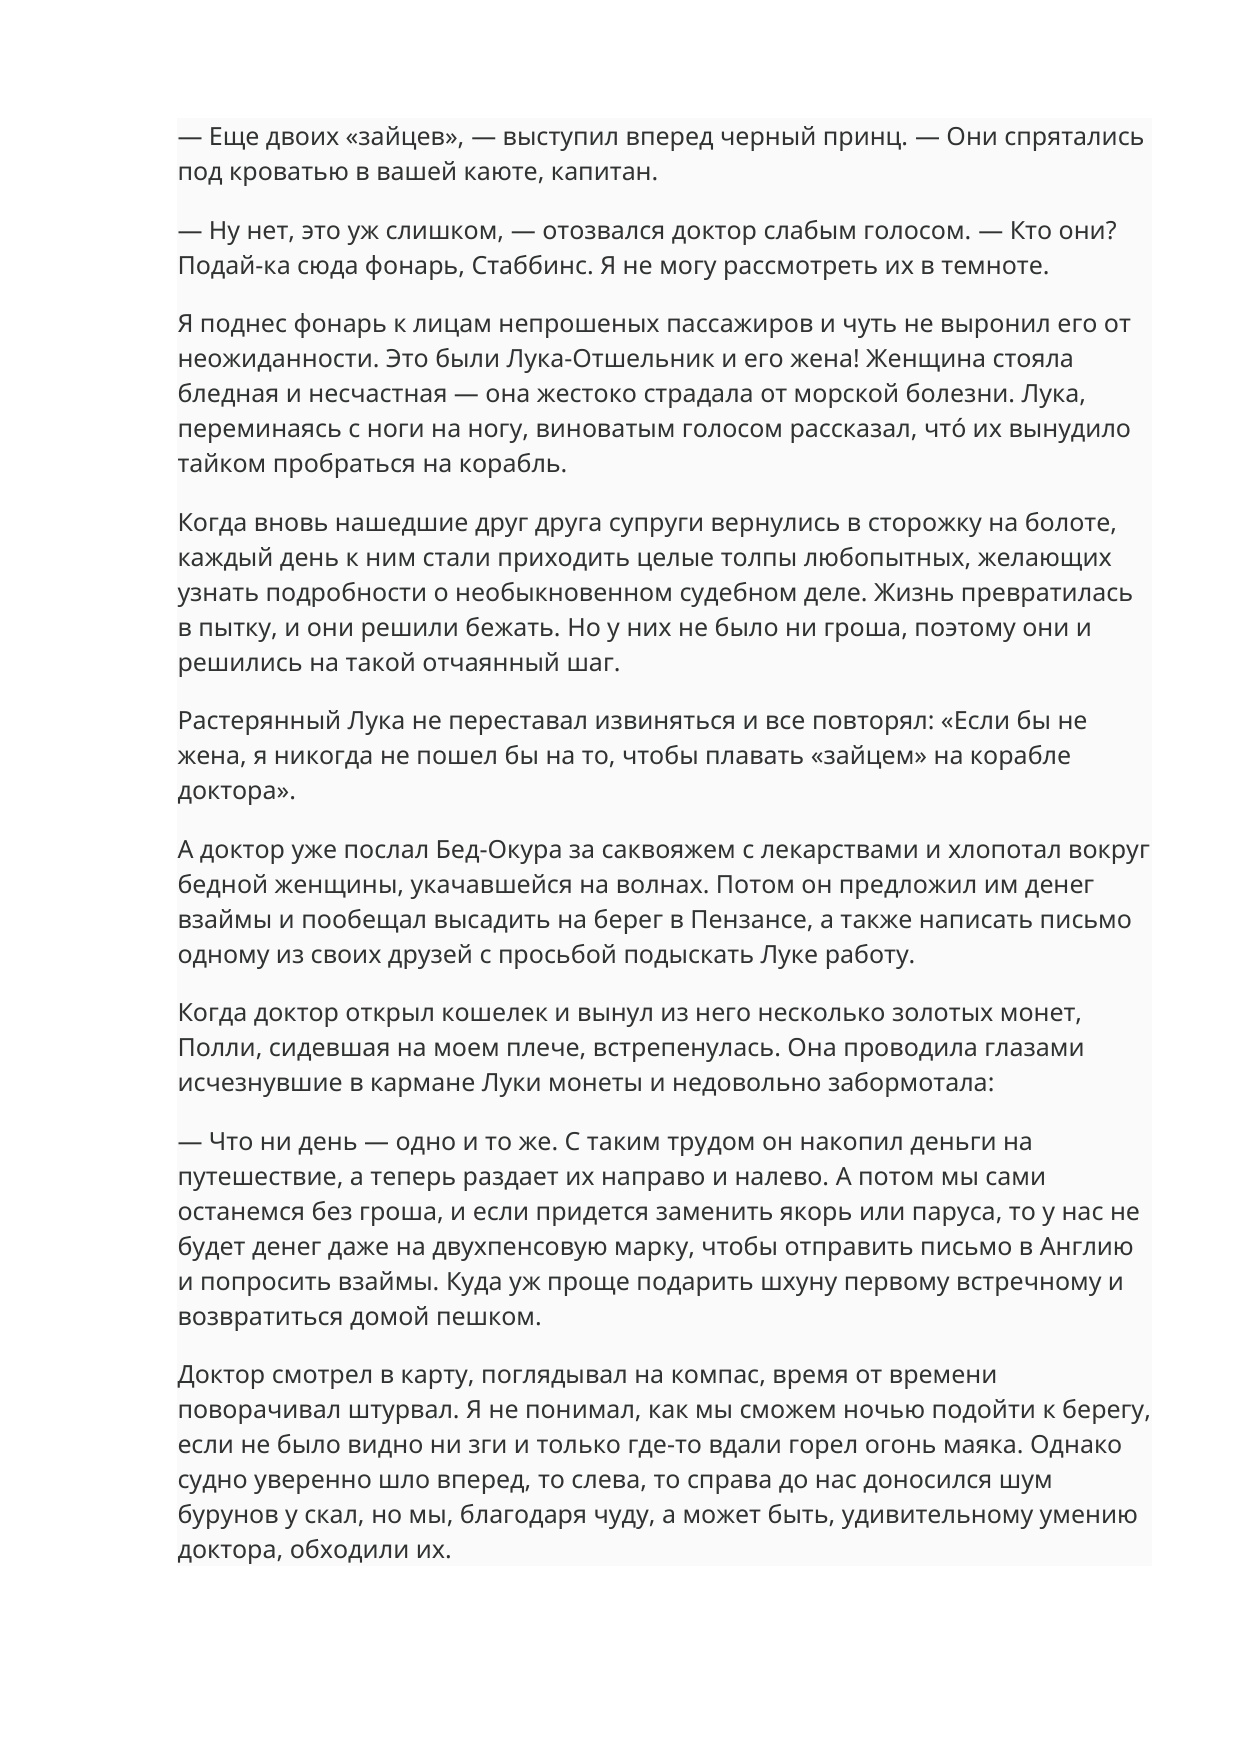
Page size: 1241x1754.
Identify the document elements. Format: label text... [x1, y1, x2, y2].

text — Что ни день — одно и то же. С таким трудом он накопил деньги на путешествие, а теперь раздает их направо и налево. А потом мы сами останемся без гроша, и если придется заменить якорь или паруса, то у нас не будет денег даже на двухпенсовую марку, чтобы отправить письмо в Англию и попросить взаймы. Куда уж проще подарить шхуну первому встречному и возвратиться домой пешком. [177, 1122, 1152, 1332]
text — Ну нет, это уж слишком, — отозвался доктор слабым голосом. — Кто они? Подай-ка сюда фонарь, Стаббинс. Я не могу рассмотреть их в темноте. [177, 212, 1152, 282]
text Когда вновь нашедшие друг друга супруги вернулись в сторожку на болоте, каждый день к ним стали приходить целые толпы любопытных, желающих узнать подробности о необыкновенном судебном деле. Жизнь превратилась в пытку, и они решили бежать. Но у них не было ни гроша, поэтому они и решились на такой отчаянный шаг. [177, 503, 1152, 678]
text А доктор уже послал Бед-Окура за саквояжем с лекарствами и хлопотал вокруг бедной женщины, укачавшейся на волнах. Потом он предложил им денег взаймы и пообещал высадить на берег в Пензансе, а также написать письмо одному из своих друзей с просьбой подыскать Луке работу. [177, 830, 1152, 970]
text — Еще двоих «зайцев», — выступил вперед черный принц. — Они спрятались под кроватью в вашей каюте, капитан. [177, 118, 1152, 188]
text Доктор смотрел в карту, поглядывал на компас, время от времени поворачивал штурвал. Я не понимал, как мы сможем ночью подойти к берегу, если не было видно ни зги и только где-то вдали горел огонь маяка. Однако судно уверенно шло вперед, то слева, то справа до нас доносился шум бурунов у скал, но мы, благодаря чуду, а может быть, удивительному умению доктора, обходили их. [177, 1356, 1152, 1566]
text Растерянный Лука не переставал извиняться и все повторял: «Если бы не жена, я никогда не пошел бы на то, чтобы плавать «зайцем» на корабле доктора». [177, 702, 1152, 807]
text Когда доктор открыл кошелек и вынул из него несколько золотых монет, Полли, сидевшая на моем плече, встрепенулась. Она проводила глазами исчезнувшие в кармане Луки монеты и недовольно забормотала: [177, 994, 1152, 1099]
text Я поднес фонарь к лицам непрошеных пассажиров и чуть не выронил его от неожиданности. Это были Лука-Отшельник и его жена! Женщина стояла бледная и несчастная — она жестоко страдала от морской болезни. Лука, переминаясь с ноги на ногу, виноватым голосом рассказал, что́ их вынудило тайком пробраться на корабль. [177, 305, 1152, 480]
